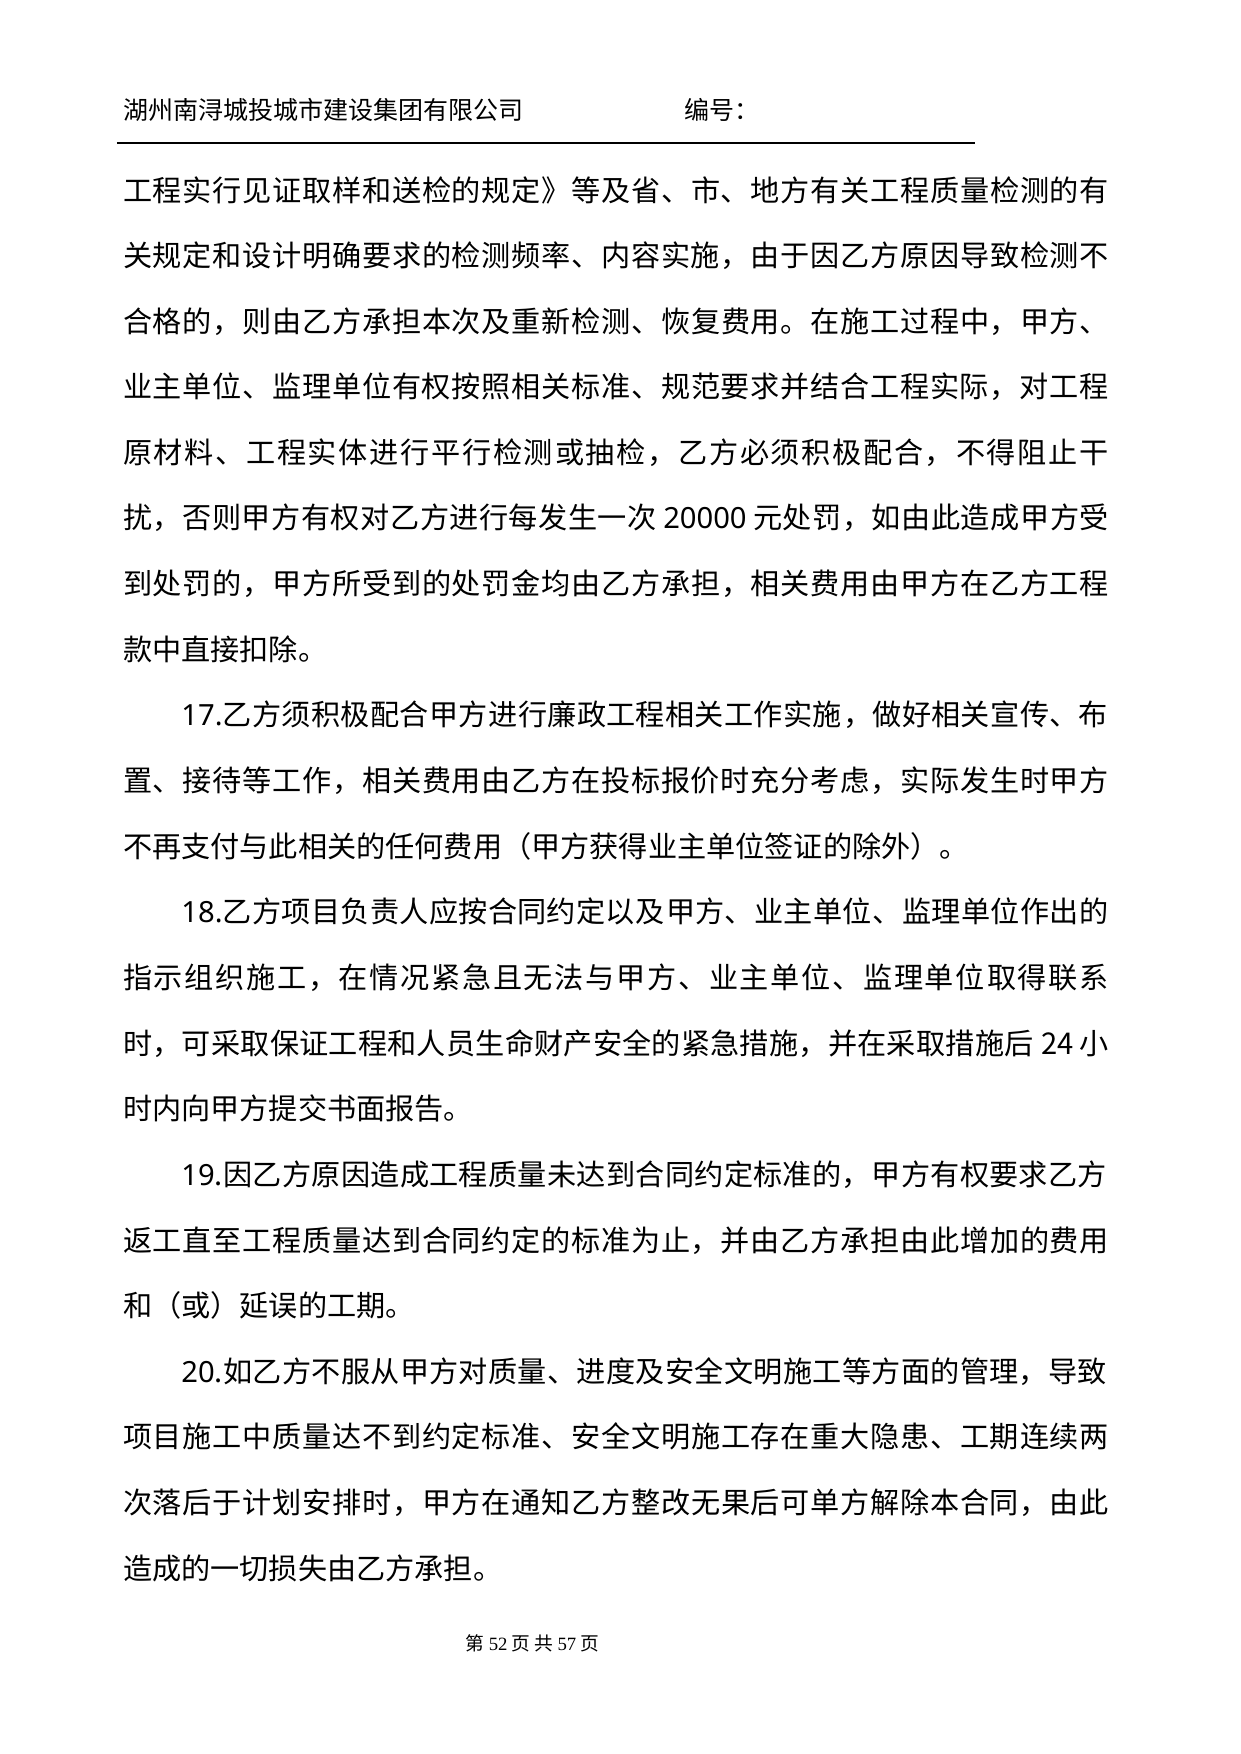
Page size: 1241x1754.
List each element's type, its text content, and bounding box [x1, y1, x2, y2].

text 19.因乙方原因造成工程质量未达到合同约定标准的，甲方有权要求乙方返工直至工程质量达到合同约定的标准为止，并由乙方承担由此增加的费用和（或）延误的工期。 [123, 1140, 1108, 1337]
text 20.如乙方不服从甲方对质量、进度及安全文明施工等方面的管理，导致项目施工中质量达不到约定标准、安全文明施工存在重大隐患、工期连续两次落后于计划安排时，甲方在通知乙方整改无果后可单方解除本合同，由此造成的一切损失由乙方承担。 [123, 1337, 1108, 1599]
text 18.乙方项目负责人应按合同约定以及甲方、业主单位、监理单位作出的指示组织施工，在情况紧急且无法与甲方、业主单位、监理单位取得联系时，可采取保证工程和人员生命财产安全的紧急措施，并在采取措施后24小时内向甲方提交书面报告。 [123, 877, 1108, 1140]
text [123, 155, 1108, 680]
text 17.乙方须积极配合甲方进行廉政工程相关工作实施，做好相关宣传、布置、接待等工作，相关费用由乙方在投标报价时充分考虑，实际发生时甲方不再支付与此相关的任何费用（甲方获得业主单位签证的除外）。 [123, 680, 1108, 877]
